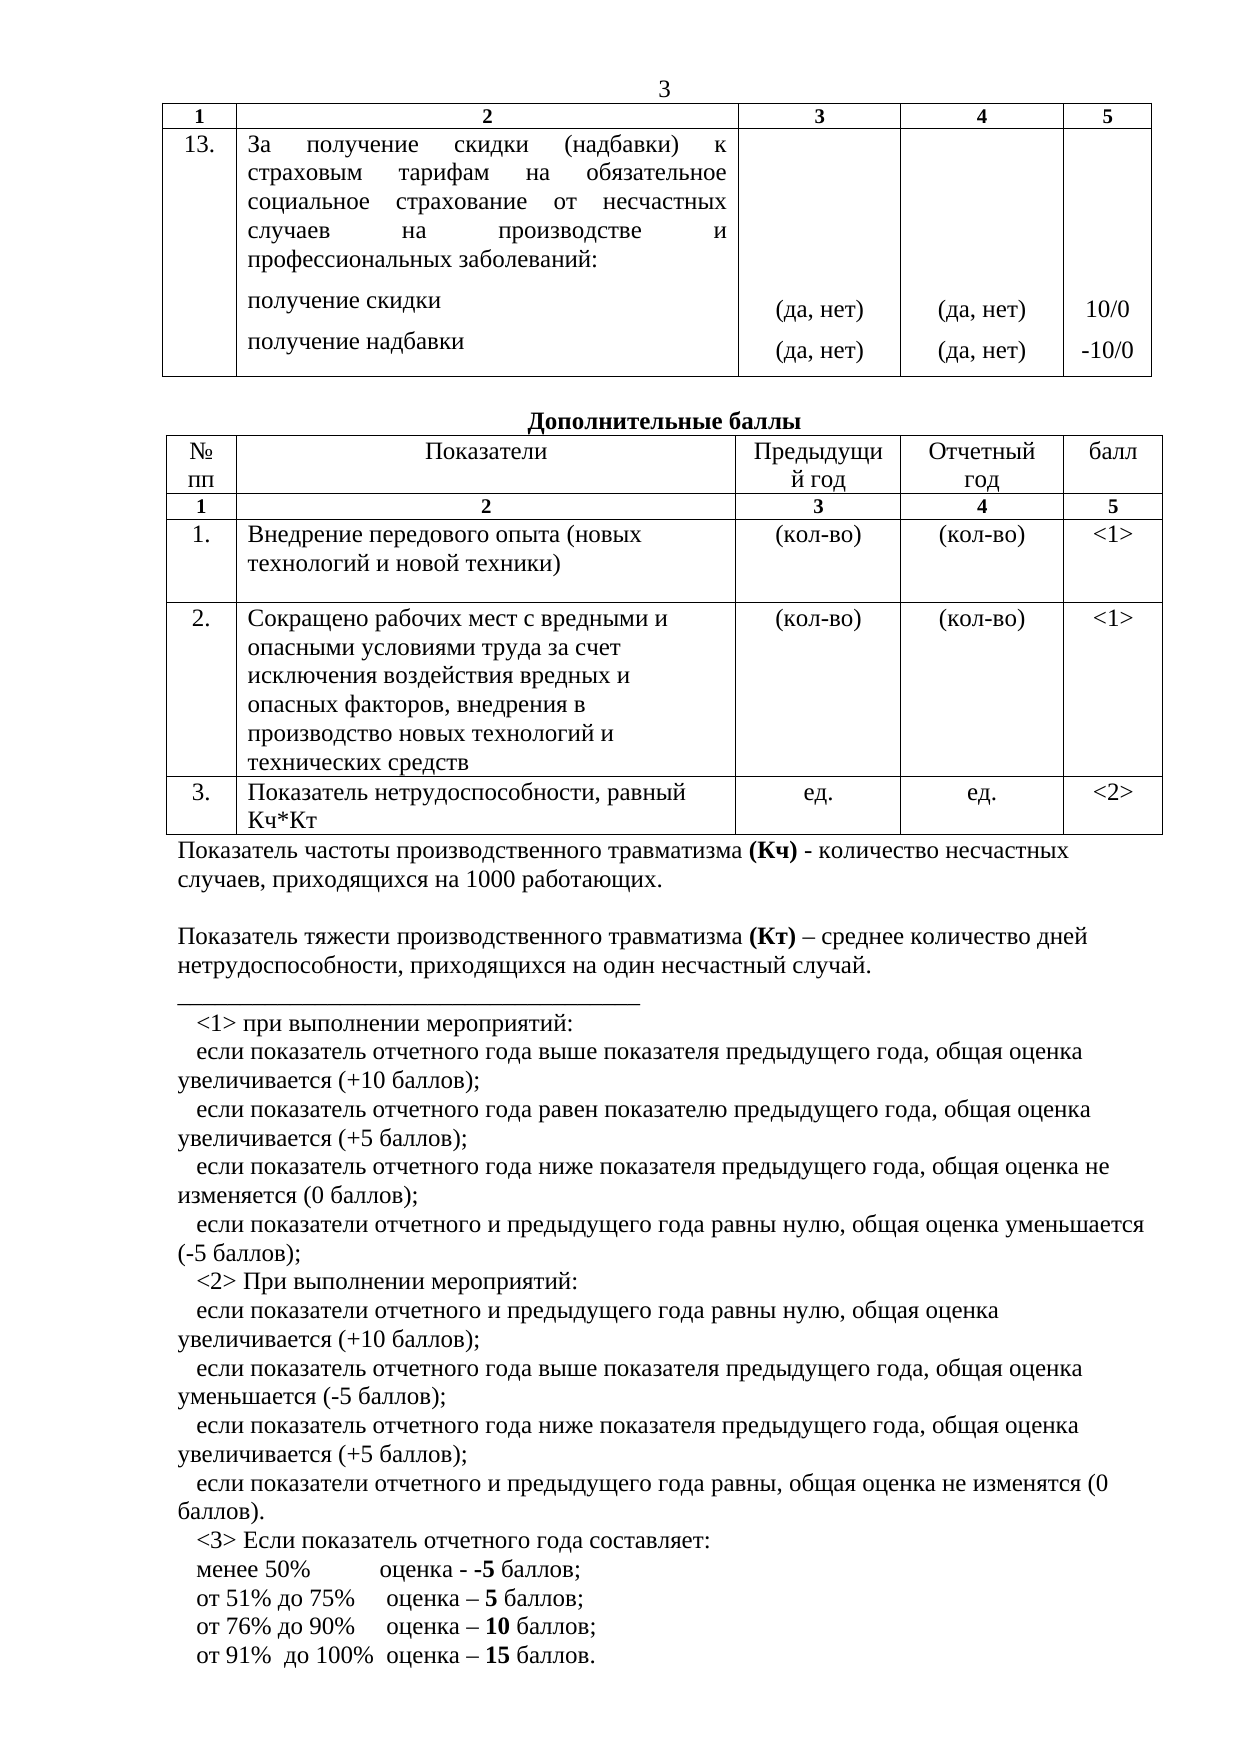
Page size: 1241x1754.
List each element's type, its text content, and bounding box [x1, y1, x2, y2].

table_cell <1> [1064, 520, 1162, 602]
table_cell 1 [163, 104, 236, 128]
table_cell Внедрение передового опыта (новых технологий и новой техники) [237, 520, 735, 602]
text Показатель частоты производственного травматизма (Кч) - количество несчастных случаев, приходящихся на 1000 работающих. [177, 835, 1152, 893]
text <1> при выполнении мероприятий: [177, 1008, 1152, 1036]
table_cell Показатель нетрудоспособности, равный Кч*Кт [237, 777, 735, 834]
table_cell 1. [167, 520, 236, 602]
table_cell 2. [167, 603, 236, 776]
table_cell 1 [167, 494, 236, 518]
text <2> При выполнении мероприятий: [177, 1266, 1152, 1295]
table_cell (да, нет) (да, нет) [739, 129, 900, 376]
table_cell ед. [736, 777, 900, 834]
table_cell Сокращено рабочих мест с вредными и опасными условиями труда за счет исключения воздействия вредных и опасных факторов, внедрения в производство новых технологий и технических средств [237, 603, 735, 776]
table_header Предыдущий год [736, 436, 900, 493]
table_cell 5 [1064, 104, 1151, 128]
table_cell 2 [237, 104, 738, 128]
text если показатели отчетного и предыдущего года равны нулю, общая оценка уменьшается (-5 баллов); [177, 1209, 1152, 1266]
table_cell (да, нет) (да, нет) [901, 129, 1063, 376]
table_header № пп [167, 436, 236, 493]
table_cell 5 [1064, 494, 1162, 518]
text от 51% до 75% оценка – 5 баллов; [177, 1583, 1152, 1611]
text если показатель отчетного года ниже показателя предыдущего года, общая оценка увеличивается (+5 баллов); [177, 1410, 1152, 1468]
table_cell <2> [1064, 777, 1162, 834]
table_header Показатели [237, 436, 735, 493]
text _____________________________________ [177, 979, 1152, 1008]
text <3> Если показатель отчетного года составляет: [177, 1525, 1152, 1554]
text если показатели отчетного и предыдущего года равны, общая оценка не изменятся (0 баллов). [177, 1468, 1152, 1525]
table_cell 10/0 -10/0 [1064, 129, 1151, 376]
table_header балл [1064, 436, 1162, 493]
text если показатели отчетного и предыдущего года равны нулю, общая оценка увеличивается (+10 баллов); [177, 1295, 1152, 1353]
text если показатель отчетного года выше показателя предыдущего года, общая оценка уменьшается (-5 баллов); [177, 1353, 1152, 1410]
text от 91% до 100% оценка – 15 баллов. [177, 1640, 1152, 1669]
text Показатель тяжести производственного травматизма (Кт) – среднее количество дней нетрудоспособности, приходящихся на один несчастный случай. [177, 921, 1152, 979]
table_cell 3 [736, 494, 900, 518]
table_cell 2 [237, 494, 735, 518]
table_cell ед. [901, 777, 1063, 834]
table_cell (кол-во) [736, 520, 900, 602]
text менее 50% оценка - -5 баллов; [177, 1554, 1152, 1583]
table_cell 13. [163, 129, 236, 376]
text если показатель отчетного года выше показателя предыдущего года, общая оценка увеличивается (+10 баллов); [177, 1036, 1152, 1094]
table_cell (кол-во) [901, 603, 1063, 776]
table_cell За получение скидки (надбавки) к страховым тарифам на обязательное социальное страхование от несчастных случаев на производстве и профессиональных заболеваний: получение скидки получение надбавки [237, 129, 738, 376]
table_cell <1> [1064, 603, 1162, 776]
text от 76% до 90% оценка – 10 баллов; [177, 1611, 1152, 1640]
table_cell 4 [901, 494, 1063, 518]
text если показатель отчетного года ниже показателя предыдущего года, общая оценка не изменяется (0 баллов); [177, 1151, 1152, 1209]
table_cell 4 [901, 104, 1063, 128]
table_header Отчетный год [901, 436, 1063, 493]
text Дополнительные баллы [177, 406, 1152, 435]
table_cell (кол-во) [736, 603, 900, 776]
table_cell 3 [739, 104, 900, 128]
text если показатель отчетного года равен показателю предыдущего года, общая оценка увеличивается (+5 баллов); [177, 1094, 1152, 1151]
table_cell (кол-во) [901, 520, 1063, 602]
table_cell 3. [167, 777, 236, 834]
